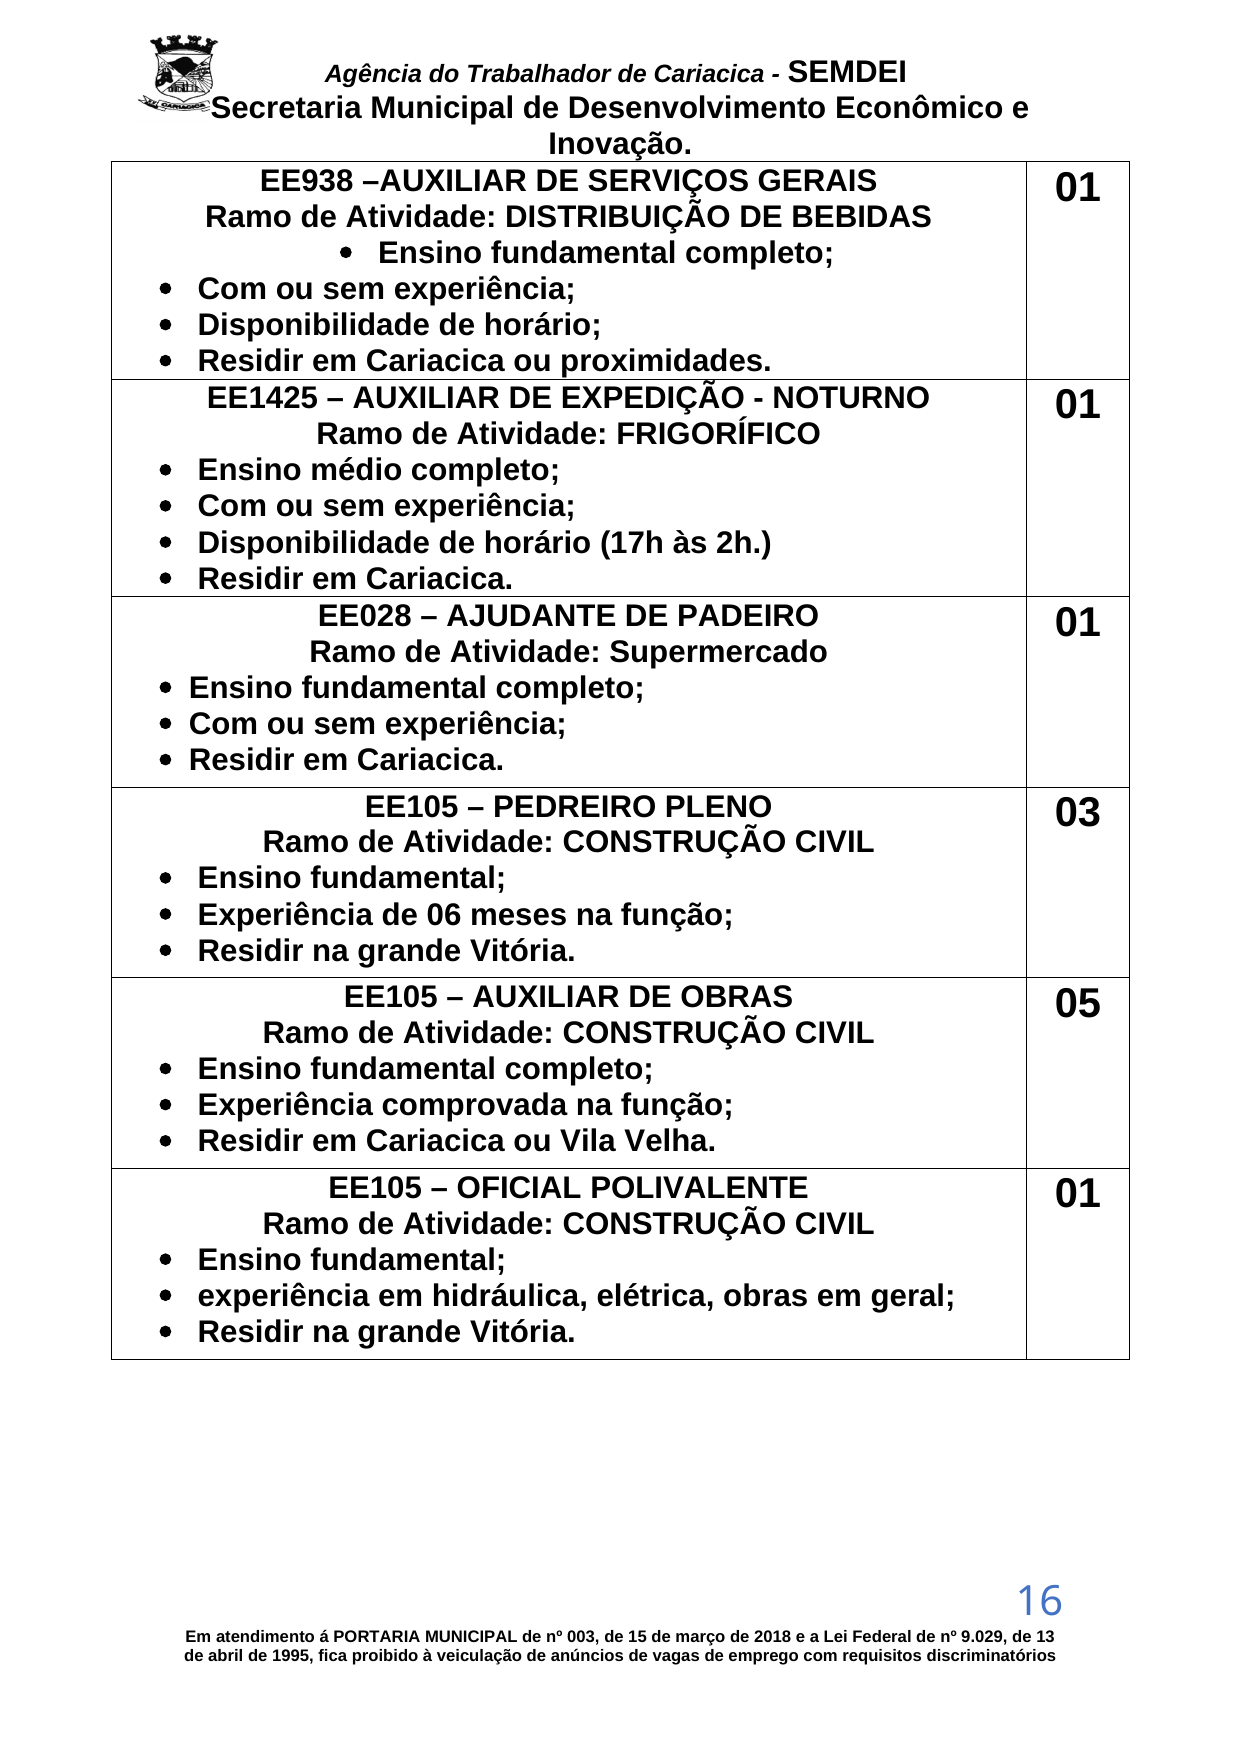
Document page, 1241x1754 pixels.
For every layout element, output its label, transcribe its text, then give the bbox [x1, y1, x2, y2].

table_cell 01 [1027, 597, 1129, 787]
table_cell EE105 – AUXILIAR DE OBRAS Ramo de Atividade: CONSTRUÇÃO CIVIL Ensino fundamental completo; Experiência comprovada na função; Residir em Cariacica ou Vila Velha. [112, 978, 1026, 1168]
table_cell EE028 – AJUDANTE DE PADEIRO Ramo de Atividade: Supermercado Ensino fundamental completo; Com ou sem experiência; Residir em Cariacica. [112, 597, 1026, 787]
table_cell 05 [1027, 978, 1129, 1168]
table_cell EE1425 – AUXILIAR DE EXPEDIÇÃO - NOTURNO Ramo de Atividade: FRIGORÍFICO Ensino médio completo; Com ou sem experiência; Disponibilidade de horário (17h às 2h.) Residir em Cariacica. [112, 380, 1026, 596]
table_cell 01 [1027, 1169, 1129, 1358]
table_cell 01 [1027, 162, 1129, 378]
table_cell EE938 –AUXILIAR DE SERVIÇOS GERAIS Ramo de Atividade: DISTRIBUIÇÃO DE BEBIDAS Ensino fundamental completo; Com ou sem experiência; Disponibilidade de horário; Residir em Cariacica ou proximidades. [112, 162, 1026, 378]
picture [134, 31, 237, 123]
table_cell EE105 – PEDREIRO PLENO Ramo de Atividade: CONSTRUÇÃO CIVIL Ensino fundamental; Experiência de 06 meses na função; Residir na grande Vitória. [112, 788, 1026, 977]
table_cell 01 [1027, 380, 1129, 596]
table_cell 03 [1027, 788, 1129, 977]
table_cell EE105 – OFICIAL POLIVALENTE Ramo de Atividade: CONSTRUÇÃO CIVIL Ensino fundamental; experiência em hidráulica, elétrica, obras em geral; Residir na grande Vitória. [112, 1169, 1026, 1358]
